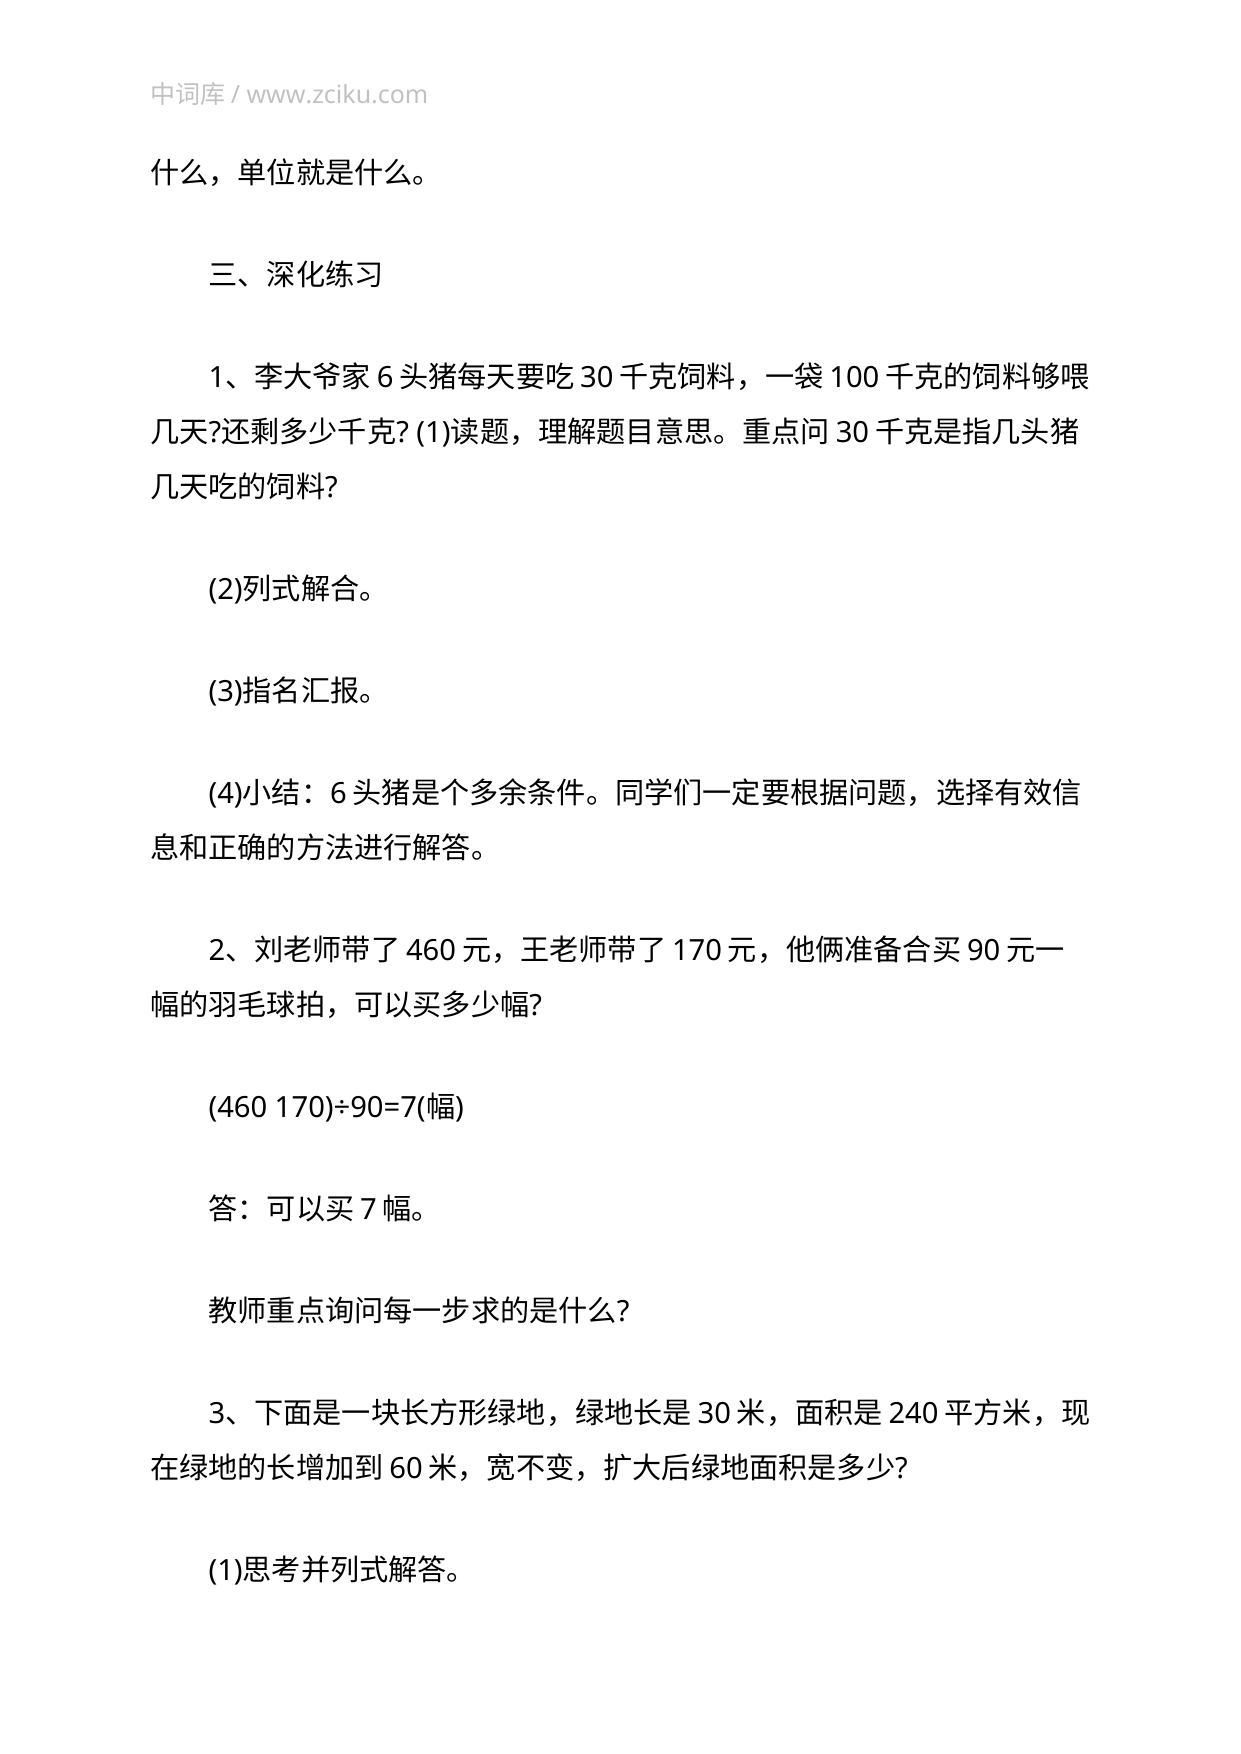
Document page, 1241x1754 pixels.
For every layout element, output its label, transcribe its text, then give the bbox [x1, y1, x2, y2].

text (460 170)÷90=7(幅) [150, 1083, 1090, 1126]
text (3)指名汇报。 [150, 667, 1090, 710]
text (4)小结：6头猪是个多余条件。同学们一定要根据问题，选择有效信息和正确的方法进行解答。 [150, 769, 1090, 867]
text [150, 150, 1090, 192]
text 3、下面是一块长方形绿地，绿地长是30米，面积是240平方米，现在绿地的长增加到60米，宽不变，扩大后绿地面积是多少? [150, 1389, 1090, 1487]
text 教师重点询问每一步求的是什么? [150, 1287, 1090, 1329]
text (1)思考并列式解答。 [150, 1546, 1090, 1588]
text 三、深化练习 [150, 252, 1090, 294]
text 2、刘老师带了460元，王老师带了170元，他俩准备合买90元一幅的羽毛球拍，可以买多少幅? [150, 926, 1090, 1024]
text 答：可以买7幅。 [150, 1185, 1090, 1228]
text (2)列式解合。 [150, 566, 1090, 608]
text 1、李大爷家6头猪每天要吃30千克饲料，一袋100千克的饲料够喂几天?还剩多少千克? (1)读题，理解题目意思。重点问30千克是指几头猪几天吃的饲料? [150, 353, 1090, 506]
